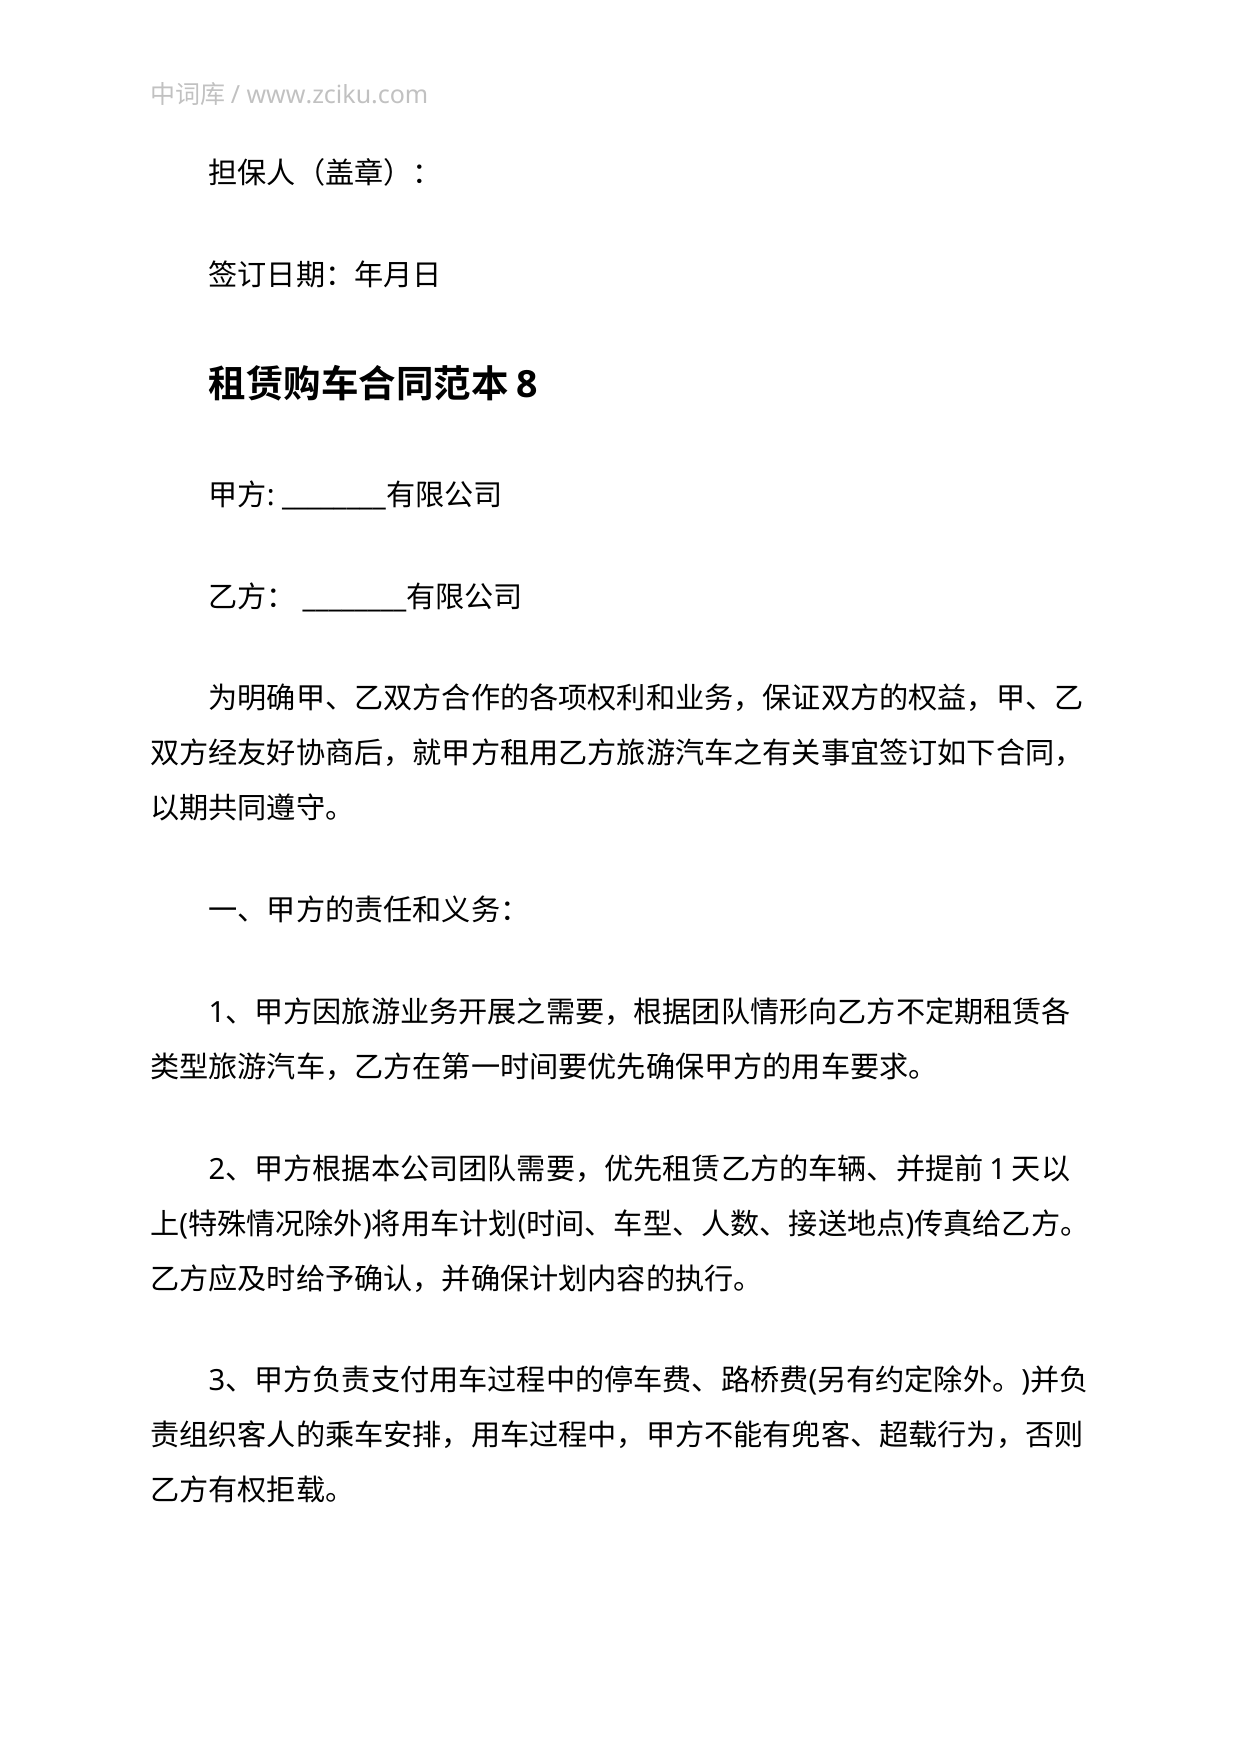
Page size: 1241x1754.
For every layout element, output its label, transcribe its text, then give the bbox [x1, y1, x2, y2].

text 签订日期：年月日 [150, 252, 1090, 294]
text 租赁购车合同范本8 [150, 353, 1090, 408]
text 甲方: ________有限公司 [150, 471, 1090, 513]
text 3、甲方负责支付用车过程中的停车费、路桥费(另有约定除外。)并负责组织客人的乘车安排，用车过程中，甲方不能有兜客、超载行为，否则乙方有权拒载。 [150, 1357, 1090, 1509]
text 担保人（盖章）： [150, 150, 1090, 192]
text 为明确甲、乙双方合作的各项权利和业务，保证双方的权益，甲、乙双方经友好协商后，就甲方租用乙方旅游汽车之有关事宜签订如下合同，以期共同遵守。 [150, 675, 1090, 827]
text 1、甲方因旅游业务开展之需要，根据团队情形向乙方不定期租赁各类型旅游汽车，乙方在第一时间要优先确保甲方的用车要求。 [150, 988, 1090, 1086]
text 2、甲方根据本公司团队需要，优先租赁乙方的车辆、并提前1天以上(特殊情况除外)将用车计划(时间、车型、人数、接送地点)传真给乙方。乙方应及时给予确认，并确保计划内容的执行。 [150, 1145, 1090, 1297]
text 乙方： ________有限公司 [150, 573, 1090, 616]
text 一、甲方的责任和义务： [150, 887, 1090, 929]
